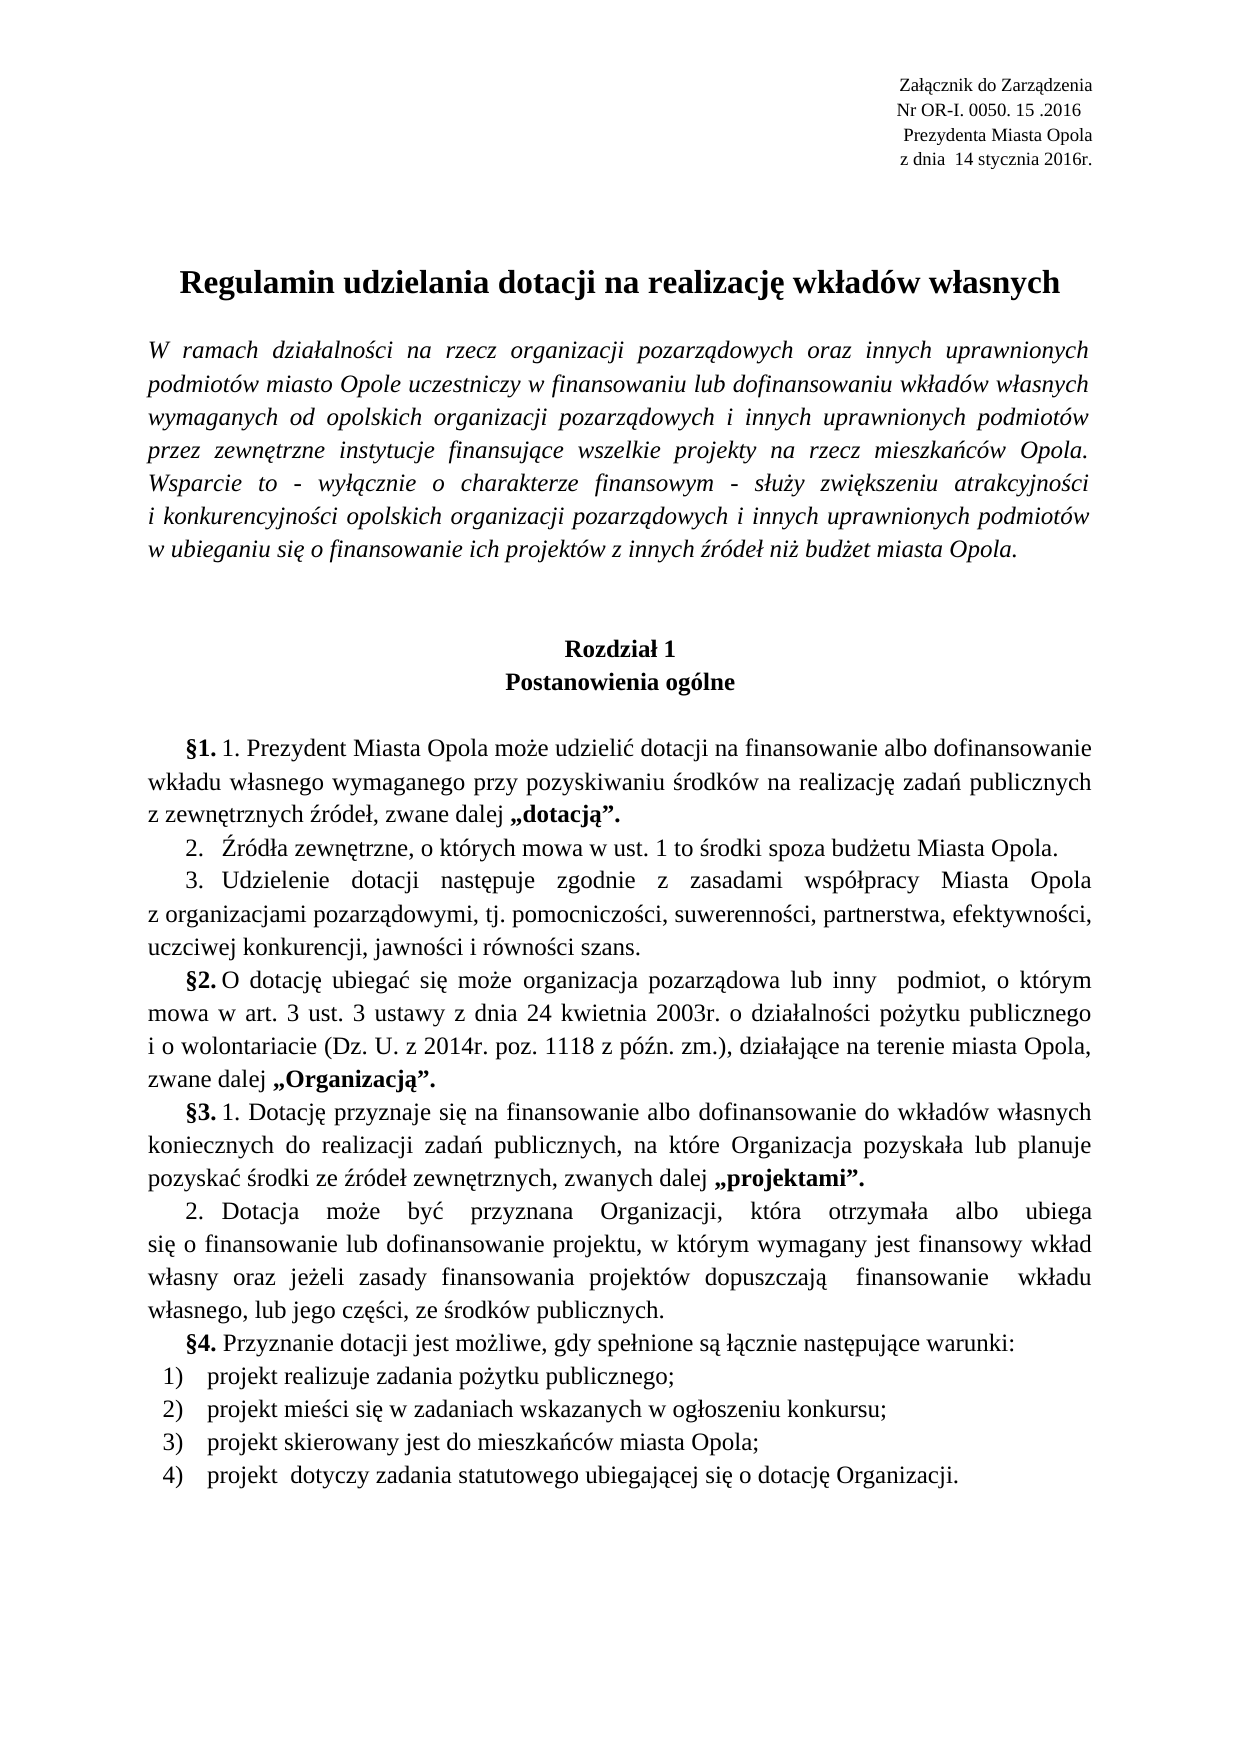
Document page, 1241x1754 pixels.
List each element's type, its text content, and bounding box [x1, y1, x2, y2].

list projekt realizuje zadania pożytku publicznego; [162, 1361, 1092, 1390]
text W ramach działalności na rzecz organizacji pozarządowych oraz innych uprawnionych podmiotów miasto Opole uczestniczy w finansowaniu lub dofinansowaniu wkładów własnych wymaganych od opolskich organizacji pozarządowych i innych uprawnionych podmiotów przez zewnętrzne instytucje finansujące wszelkie projekty na rzecz mieszkańców Opola. Wsparcie to - wyłącznie o charakterze finansowym - służy zwiększeniu atrakcyjności i konkurencyjności opolskich organizacji pozarządowych i innych uprawnionych podmiotów w ubieganiu się o finansowanie ich projektów z innych źródeł niż budżet miasta Opola. [148, 336, 1092, 562]
list Przyznanie dotacji jest możliwe, gdy spełnione są łącznie następujące warunki: [185, 1328, 1092, 1357]
list projekt skierowany jest do mieszkańców miasta Opola; [162, 1427, 1092, 1456]
text Rozdział 1 [148, 634, 1092, 663]
list projekt mieści się w zadaniach wskazanych w ogłoszeniu konkursu; [162, 1394, 1092, 1423]
list 1. Dotację przyznaje się na finansowanie albo dofinansowanie do wkładów własnych koniecznych do realizacji zadań publicznych, na które Organizacja pozyskała lub planuje pozyskać środki ze źródeł zewnętrznych, zwanych dalej „projektami”. [148, 1097, 1092, 1192]
list projekt dotyczy zadania statutowego ubiegającej się o dotację Organizacji. [162, 1460, 1092, 1489]
list O dotację ubiegać się może organizacja pozarządowa lub inny podmiot, o którym mowa w art. 3 ust. 3 ustawy z dnia 24 kwietnia 2003r. o działalności pożytku publicznego i o wolontariacie (Dz. U. z 2014r. poz. 1118 z późn. zm.), działające na terenie miasta Opola, zwane dalej „Organizacją”. [148, 965, 1092, 1092]
list Źródła zewnętrzne, o których mowa w ust. 1 to środki spoza budżetu Miasta Opola. [148, 833, 1092, 861]
text Postanowienia ogólne [148, 667, 1092, 696]
list Dotacja może być przyznana Organizacji, która otrzymała albo ubiega się o finansowanie lub dofinansowanie projektu, w którym wymagany jest finansowy wkład własny oraz jeżeli zasady finansowania projektów dopuszczają finansowanie wkładu własnego, lub jego części, ze środków publicznych. [148, 1196, 1092, 1324]
list 1. Prezydent Miasta Opola może udzielić dotacji na finansowanie albo dofinansowanie wkładu własnego wymaganego przy pozyskiwaniu środków na realizację zadań publicznych z zewnętrznych źródeł, zwane dalej „dotacją”. [148, 733, 1092, 828]
text Regulamin udzielania dotacji na realizację wkładów własnych [148, 262, 1092, 301]
list Udzielenie dotacji następuje zgodnie z zasadami współpracy Miasta Opola z organizacjami pozarządowymi, tj. pomocniczości, suwerenności, partnerstwa, efektywności, uczciwej konkurencji, jawności i równości szans. [148, 866, 1092, 960]
